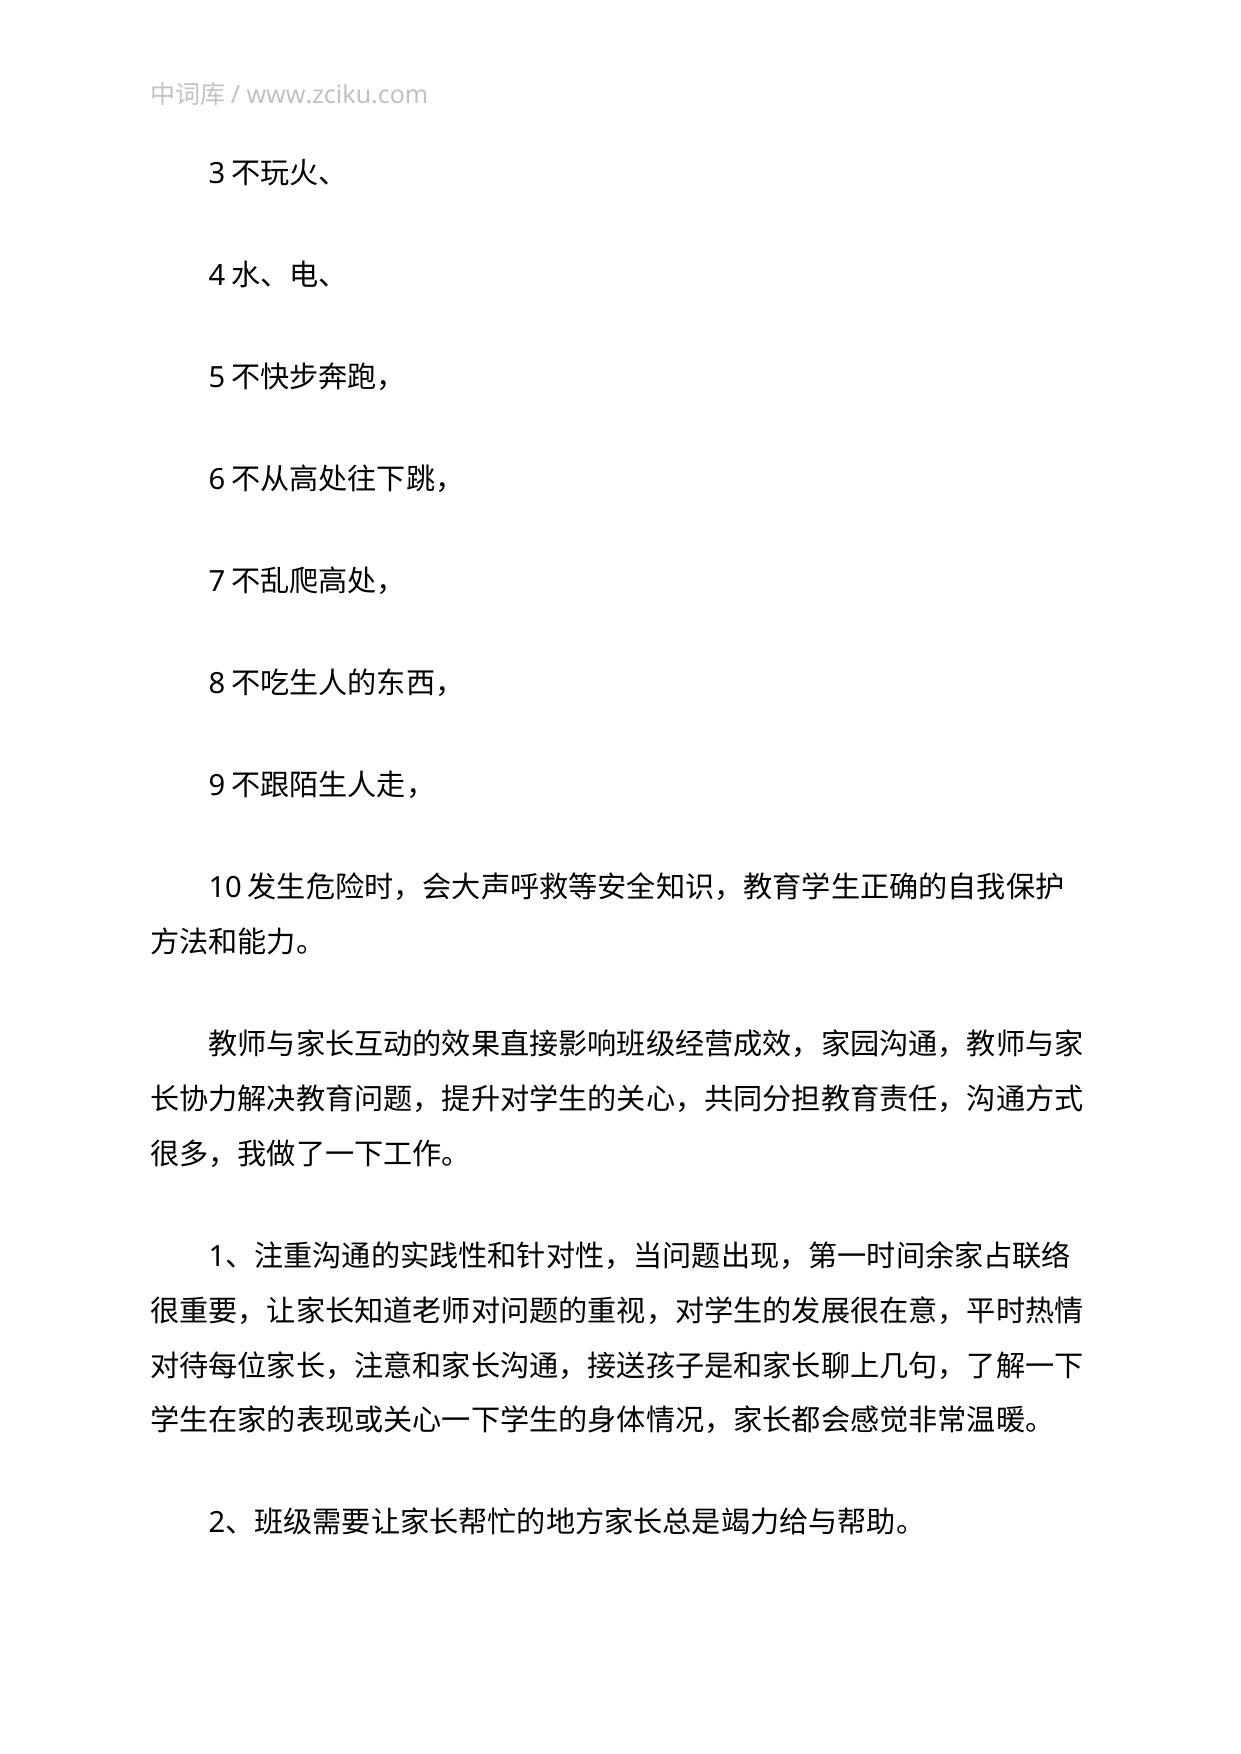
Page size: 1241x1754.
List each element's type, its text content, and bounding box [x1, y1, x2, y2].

text 4水、电、 [150, 252, 1090, 294]
text 9不跟陌生人走， [150, 762, 1090, 804]
text 教师与家长互动的效果直接影响班级经营成效，家园沟通，教师与家长协力解决教育问题，提升对学生的关心，共同分担教育责任，沟通方式很多，我做了一下工作。 [150, 1021, 1090, 1173]
text 7不乱爬高处， [150, 558, 1090, 600]
text 5不快步奔跑， [150, 354, 1090, 396]
text 3不玩火、 [150, 150, 1090, 192]
text 8不吃生人的东西， [150, 660, 1090, 702]
text 2、班级需要让家长帮忙的地方家长总是竭力给与帮助。 [150, 1499, 1090, 1541]
text 6不从高处往下跳， [150, 456, 1090, 498]
text 1、注重沟通的实践性和针对性，当问题出现，第一时间余家占联络很重要，让家长知道老师对问题的重视，对学生的发展很在意，平时热情对待每位家长，注意和家长沟通，接送孩子是和家长聊上几句，了解一下学生在家的表现或关心一下学生的身体情况，家长都会感觉非常温暖。 [150, 1232, 1090, 1439]
text 10发生危险时，会大声呼救等安全知识，教育学生正确的自我保护方法和能力。 [150, 864, 1090, 961]
